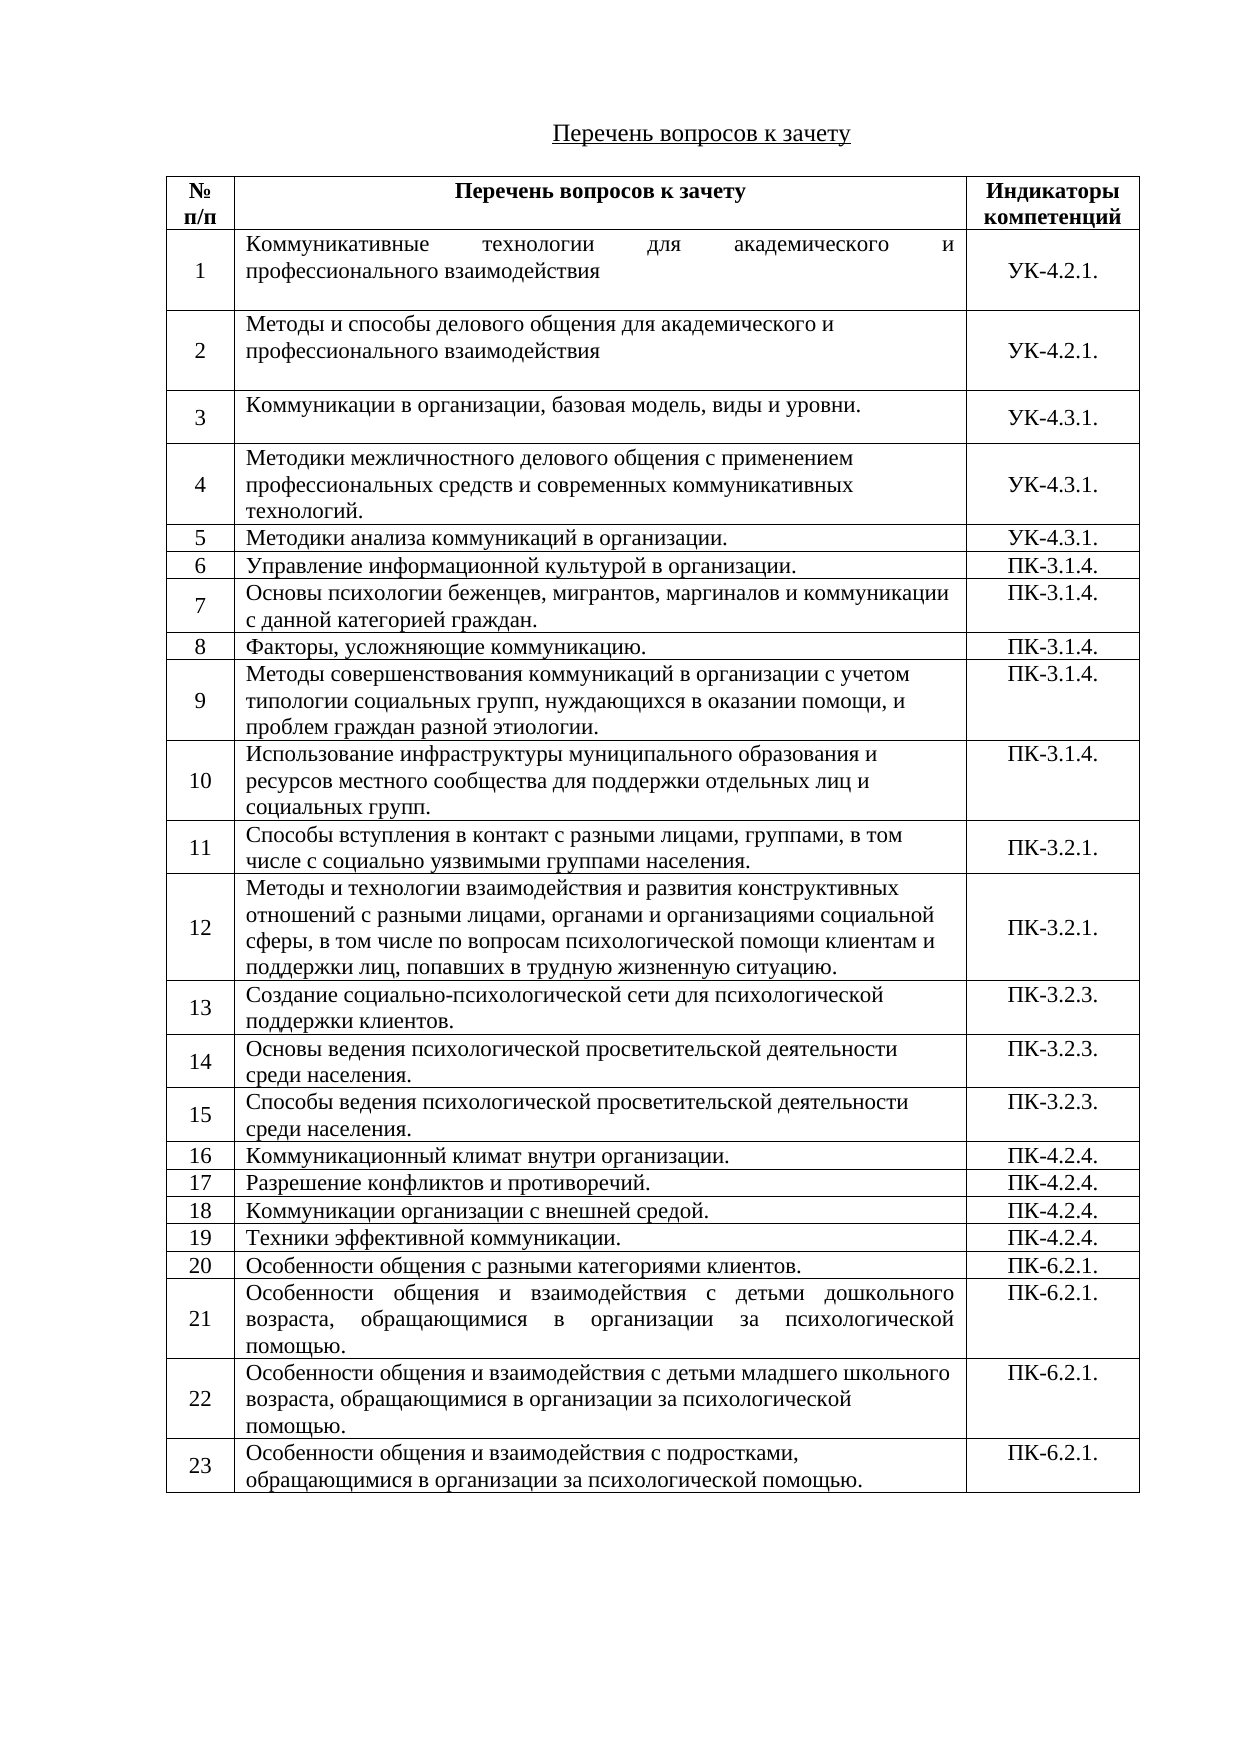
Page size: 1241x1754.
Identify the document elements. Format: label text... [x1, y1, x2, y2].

table_cell 16 [167, 1142, 234, 1168]
table_cell 18 [167, 1197, 234, 1223]
table_cell УК-4.2.1. [967, 230, 1139, 309]
table_cell 4 [167, 444, 234, 523]
table_cell ПК-3.2.3. [967, 1035, 1139, 1087]
table_cell Способы вступления в контакт с разными лицами, группами, в том числе с социально уязвимыми группами населения. [235, 821, 966, 873]
table_cell Создание социально-психологической сети для психологической поддержки клиентов. [235, 981, 966, 1033]
table_cell Методики межличностного делового общения с применением профессиональных средств и современных коммуникативных технологий. [235, 444, 966, 523]
text Перечень вопросов к зачету [177, 118, 1152, 147]
table_cell 19 [167, 1224, 234, 1251]
table_cell ПК-6.2.1. [967, 1439, 1139, 1492]
table_cell ПК-3.1.4. [967, 633, 1139, 659]
table_cell 8 [167, 633, 234, 659]
table_cell ПК-6.2.1. [967, 1279, 1139, 1358]
table_cell 15 [167, 1088, 234, 1141]
table_cell 7 [167, 579, 234, 632]
table_cell ПК-4.2.4. [967, 1197, 1139, 1223]
table_cell 10 [167, 741, 234, 819]
table_cell ПК-6.2.1. [967, 1252, 1139, 1278]
table_cell 23 [167, 1439, 234, 1492]
table_cell Факторы, усложняющие коммуникацию. [235, 633, 966, 659]
table_cell Основы психологии беженцев, мигрантов, маргиналов и коммуникации с данной категорией граждан. [235, 579, 966, 632]
table_cell ПК-3.1.4. [967, 741, 1139, 819]
table_cell 20 [167, 1252, 234, 1278]
table_cell ПК-3.1.4. [967, 579, 1139, 632]
table_cell 11 [167, 821, 234, 873]
table_cell УК-4.2.1. [967, 311, 1139, 389]
table_cell УК-4.3.1. [967, 525, 1139, 551]
table_cell ПК-3.2.3. [967, 1088, 1139, 1141]
table_cell ПК-4.2.4. [967, 1224, 1139, 1251]
table_cell Особенности общения и взаимодействия с детьми дошкольного возраста, обращающимися в организации за психологической помощью. [235, 1279, 966, 1358]
table_cell 9 [167, 660, 234, 739]
table_cell УК-4.3.1. [967, 444, 1139, 523]
table_cell ПК-3.2.3. [967, 981, 1139, 1033]
table_cell ПК-3.1.4. [967, 552, 1139, 578]
table_cell Коммуникационный климат внутри организации. [235, 1142, 966, 1168]
table_cell Коммуникации в организации, базовая модель, виды и уровни. [235, 391, 966, 443]
table_cell Методы и способы делового общения для академического и профессионального взаимодействия [235, 311, 966, 389]
table_cell Особенности общения с разными категориями клиентов. [235, 1252, 966, 1278]
table_header Перечень вопросов к зачету [235, 177, 966, 229]
table_cell Коммуникации организации с внешней средой. [235, 1197, 966, 1223]
table_cell ПК-4.2.4. [967, 1170, 1139, 1196]
table_cell УК-4.3.1. [967, 391, 1139, 443]
table_cell Основы ведения психологической просветительской деятельности среди населения. [235, 1035, 966, 1087]
table_cell Особенности общения и взаимодействия с детьми младшего школьного возраста, обращающимися в организации за психологической помощью. [235, 1359, 966, 1438]
table_cell Методики анализа коммуникаций в организации. [235, 525, 966, 551]
table_cell 22 [167, 1359, 234, 1438]
table_cell Особенности общения и взаимодействия с подростками, обращающимися в организации за психологической помощью. [235, 1439, 966, 1492]
table_cell Использование инфраструктуры муниципального образования и ресурсов местного сообщества для поддержки отдельных лиц и социальных групп. [235, 741, 966, 819]
table_cell 13 [167, 981, 234, 1033]
table_cell ПК-4.2.4. [967, 1142, 1139, 1168]
table_cell Техники эффективной коммуникации. [235, 1224, 966, 1251]
table_cell 17 [167, 1170, 234, 1196]
table_cell 2 [167, 311, 234, 389]
table_cell ПК-6.2.1. [967, 1359, 1139, 1438]
table_cell ПК-3.1.4. [967, 660, 1139, 739]
table_cell Способы ведения психологической просветительской деятельности среди населения. [235, 1088, 966, 1141]
table_cell 6 [167, 552, 234, 578]
table_cell Разрешение конфликтов и противоречий. [235, 1170, 966, 1196]
table_cell 5 [167, 525, 234, 551]
table_cell 3 [167, 391, 234, 443]
table_cell Методы совершенствования коммуникаций в организации с учетом типологии социальных групп, нуждающихся в оказании помощи, и проблем граждан разной этиологии. [235, 660, 966, 739]
table_cell ПК-3.2.1. [967, 874, 1139, 980]
table_cell Коммуникативные технологии для академического и профессионального взаимодействия [235, 230, 966, 309]
table_cell 14 [167, 1035, 234, 1087]
table_cell ПК-3.2.1. [967, 821, 1139, 873]
table_cell 1 [167, 230, 234, 309]
table_cell Управление информационной культурой в организации. [235, 552, 966, 578]
table_cell Методы и технологии взаимодействия и развития конструктивных отношений с разными лицами, органами и организациями социальной сферы, в том числе по вопросам психологической помощи клиентам и поддержки лиц, попавших в трудную жизненную ситуацию. [235, 874, 966, 980]
table_cell 21 [167, 1279, 234, 1358]
table_header № п/п [167, 177, 234, 229]
table_cell 12 [167, 874, 234, 980]
table_header Индикаторы компетенций [967, 177, 1139, 229]
